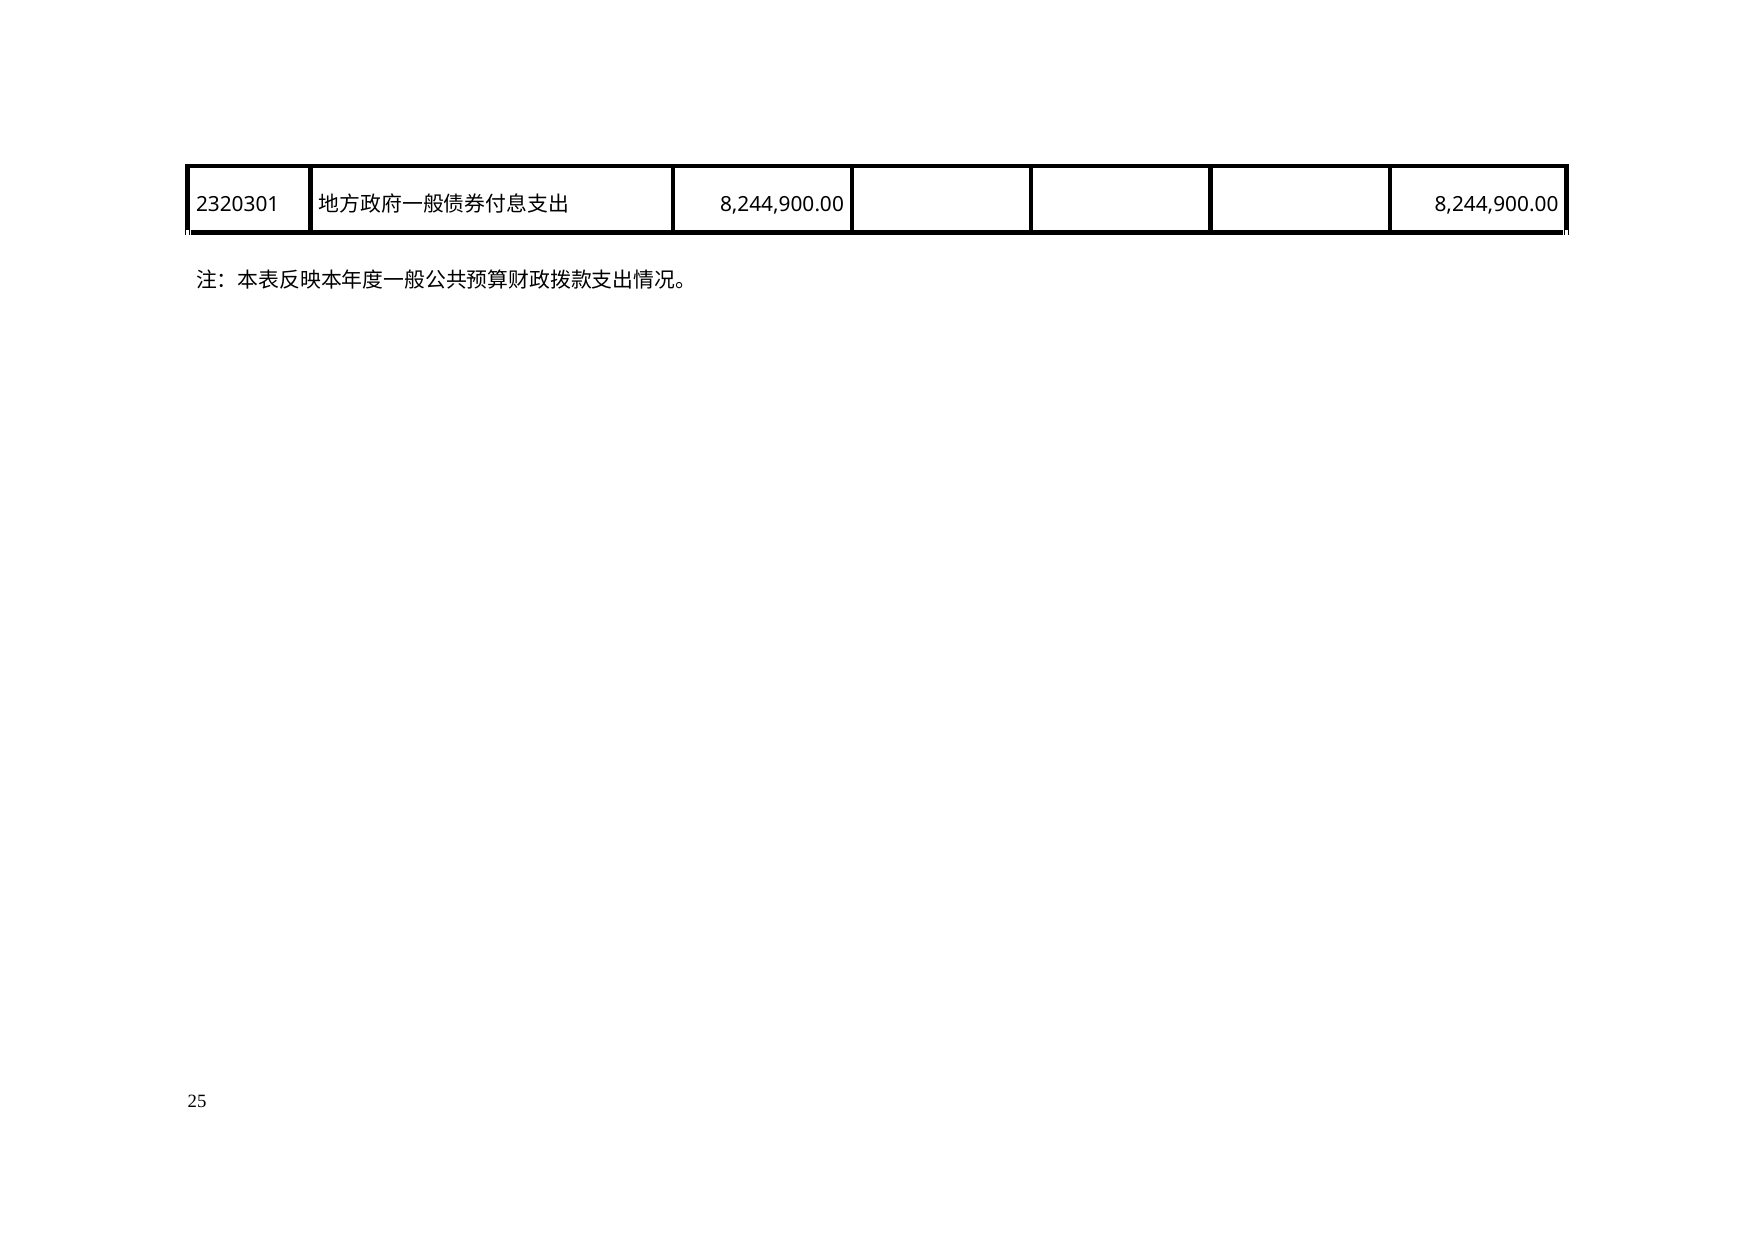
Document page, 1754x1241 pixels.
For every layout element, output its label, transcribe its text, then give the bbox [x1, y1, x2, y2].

table_cell [854, 168, 1029, 230]
table_cell 地方政府一般债券付息支出 [313, 168, 671, 230]
table_cell [1213, 168, 1388, 230]
table_cell [1033, 168, 1208, 230]
table_cell 注：本表反映本年度一般公共预算财政拨款支出情况。 [189, 230, 1565, 315]
table_cell 8,244,900.00 [1392, 168, 1564, 230]
table_cell 2320301 [190, 168, 308, 230]
table_cell 8,244,900.00 [675, 168, 850, 230]
